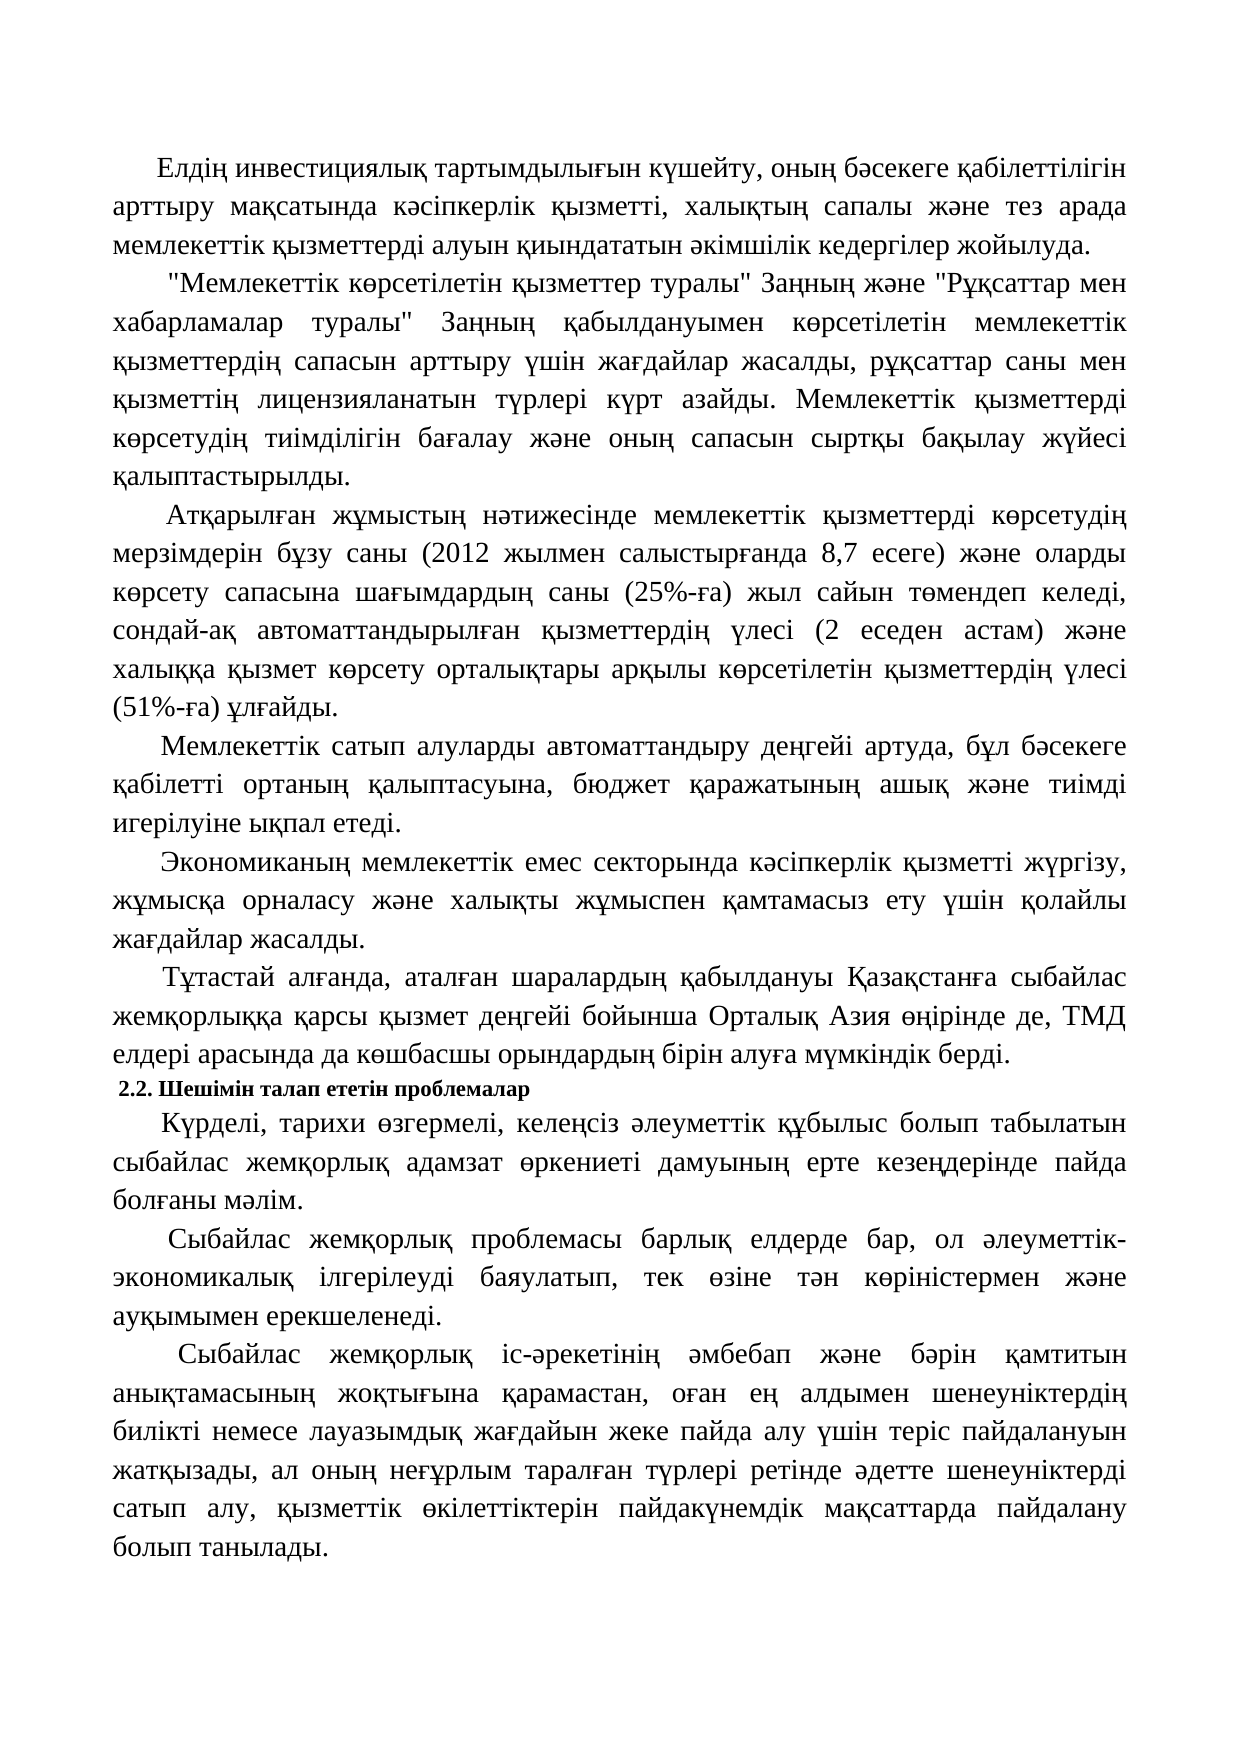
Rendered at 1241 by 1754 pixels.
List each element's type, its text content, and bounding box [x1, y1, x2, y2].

text Экономиканың мемлекеттік емес секторында кәсіпкерлік қызметті жүргізу, жұмысқа орналасу және халықты жұмыспен қамтамасыз ету үшін қолайлы жағдайлар жасалды. [112, 844, 1128, 954]
text Күрделі, тарихи өзгермелі, келеңсіз әлеуметтік құбылыс болып табылатын сыбайлас жемқорлық адамзат өркениеті дамуының ерте кезеңдерінде пайда болғаны мәлім. [112, 1105, 1128, 1216]
text 2.2. Шешімін талап ететін проблемалар [112, 1075, 1128, 1101]
text Атқарылған жұмыстың нәтижесінде мемлекеттік қызметтерді көрсетудің мерзімдерін бұзу саны (2012 жылмен салыстырғанда 8,7 есеге) және оларды көрсету сапасына шағымдардың саны (25%-ға) жыл сайын төмендеп келеді, сондай-ақ автоматтандырылған қызметтердің үлесі (2 еседен астам) және халыққа қызмет көрсету орталықтары арқылы көрсетілетін қызметтердің үлесі (51%-ға) ұлғайды. [112, 497, 1128, 723]
text Сыбайлас жемқорлық проблемасы барлық елдерде бар, ол әлеуметтік-экономикалық ілгерілеуді баяулатып, тек өзіне тән көріністермен және ауқымымен ерекшеленеді. [112, 1221, 1128, 1331]
text Сыбайлас жемқорлық іс-әрекетінің әмбебап және бәрін қамтитын анықтамасының жоқтығына қарамастан, оған ең алдымен шенеуніктердің билікті немесе лауазымдық жағдайын жеке пайда алу үшін теріс пайдалануын жатқызады, ал оның неғұрлым таралған түрлері ретінде әдетте шенеуніктерді сатып алу, қызметтік өкілеттіктерін пайдакүнемдік мақсаттарда пайдалану болып танылады. [112, 1336, 1128, 1563]
text Мемлекеттік сатып алуларды автоматтандыру деңгейі артуда, бұл бәсекеге қабілетті ортаның қалыптасуына, бюджет қаражатының ашық және тиімді игерілуіне ықпал етеді. [112, 728, 1128, 839]
text Елдің инвестициялық тартымдылығын күшейту, оның бәсекеге қабілеттілігін арттыру мақсатында кәсіпкерлік қызметті, халықтың сапалы және тез арада мемлекеттік қызметтерді алуын қиындататын әкімшілік кедергілер жойылуда. [112, 150, 1128, 261]
text "Мемлекеттік көрсетілетін қызметтер туралы" Заңның және "Рұқсаттар мен хабарламалар туралы" Заңның қабылдануымен көрсетілетін мемлекеттік қызметтердің сапасын арттыру үшін жағдайлар жасалды, рұқсаттар саны мен қызметтің лицензияланатын түрлері күрт азайды. Мемлекеттік қызметтерді көрсетудің тиімділігін бағалау және оның сапасын сыртқы бақылау жүйесі қалыптастырылды. [112, 266, 1128, 492]
text Тұтастай алғанда, аталған шаралардың қабылдануы Қазақстанға сыбайлас жемқорлыққа қарсы қызмет деңгейі бойынша Орталық Азия өңірінде де, ТМД елдері арасында да көшбасшы орындардың бірін алуға мүмкіндік берді. [112, 959, 1128, 1070]
